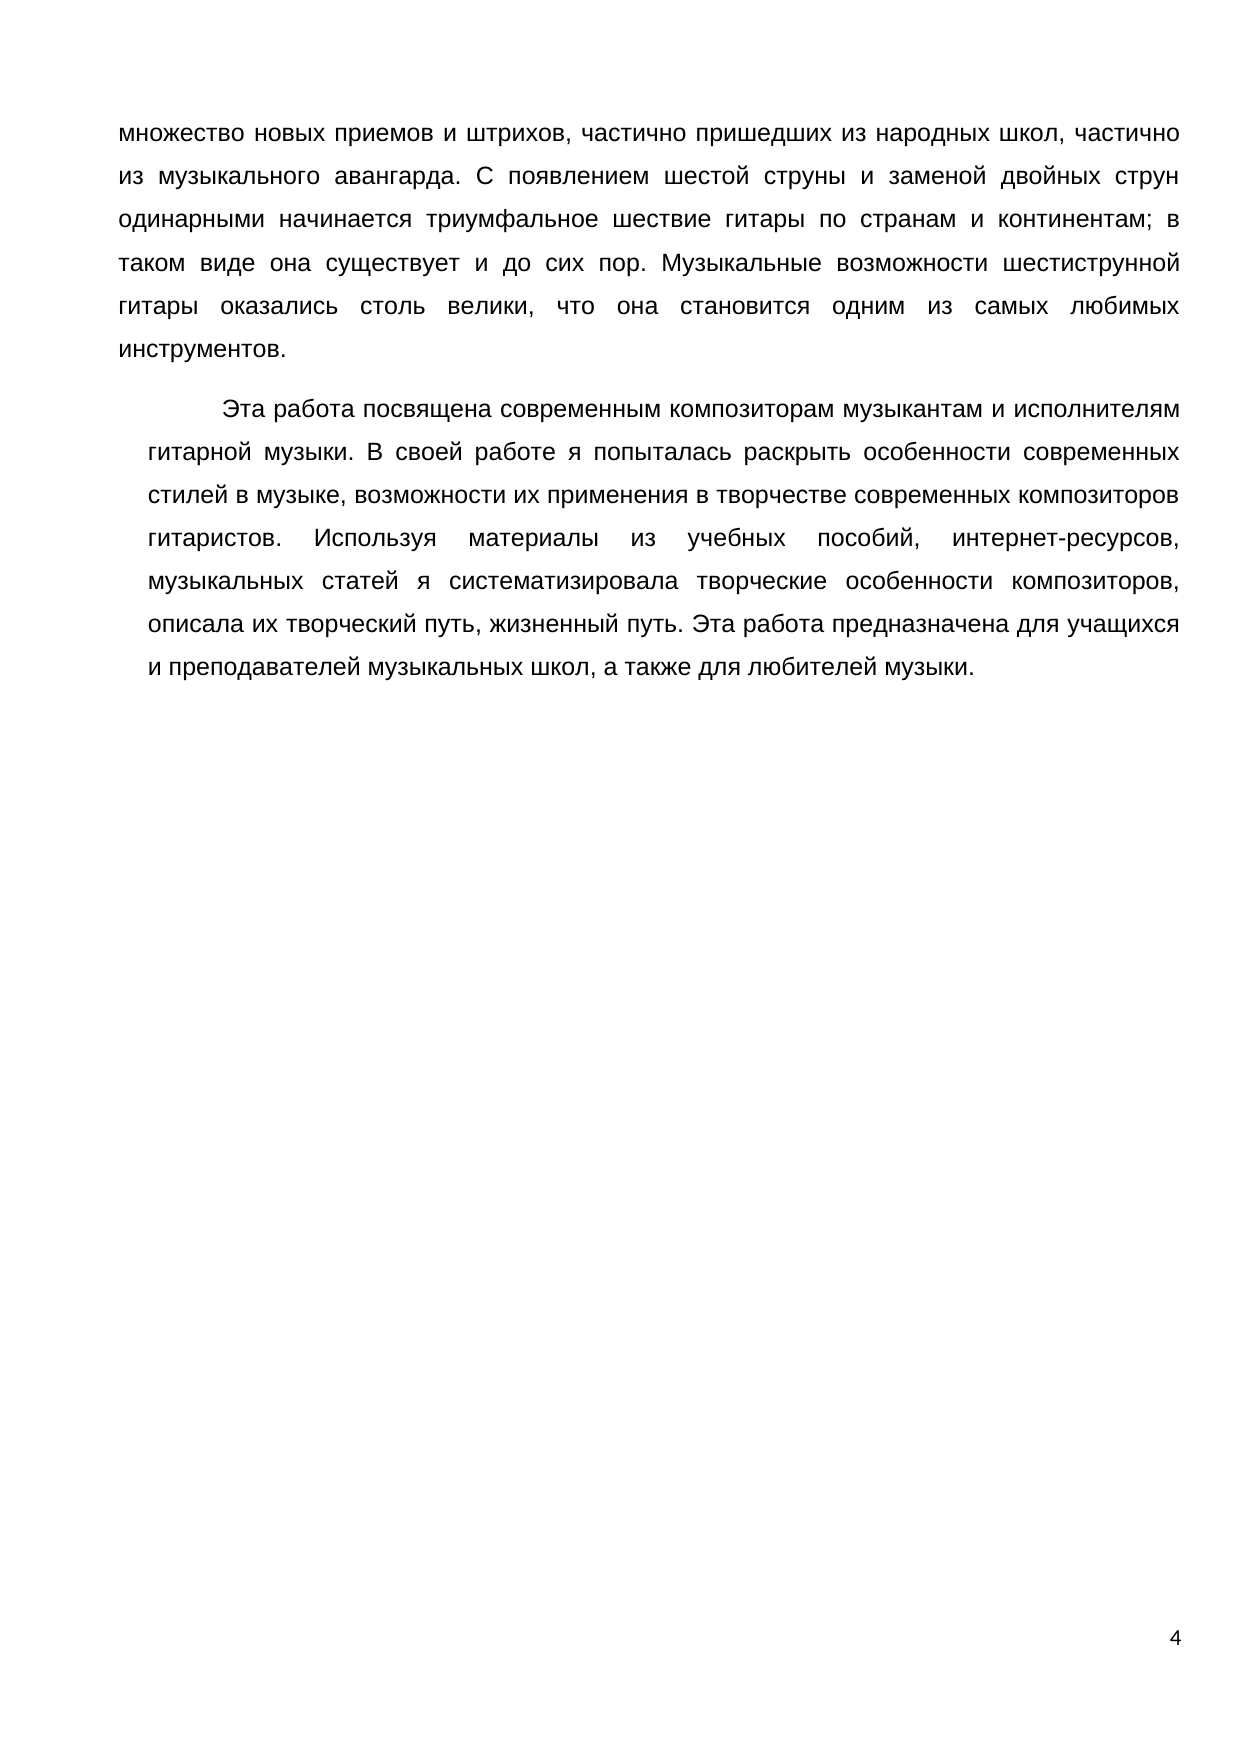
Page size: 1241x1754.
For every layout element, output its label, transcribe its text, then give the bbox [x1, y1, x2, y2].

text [118, 118, 1181, 362]
text Эта работа посвящена современным композиторам музыкантам и исполнителям гитарной музыки. В своей работе я попыталась раскрыть особенности современных стилей в музыке, возможности их применения в творчестве современных композиторов гитаристов. Используя материалы из учебных пособий, интернет-ресурсов, музыкальных статей я систематизировала творческие особенности композиторов, описала их творческий путь, жизненный путь. Эта работа предназначена для учащихся и преподавателей музыкальных школ, а также для любителей музыки. [148, 393, 1181, 681]
